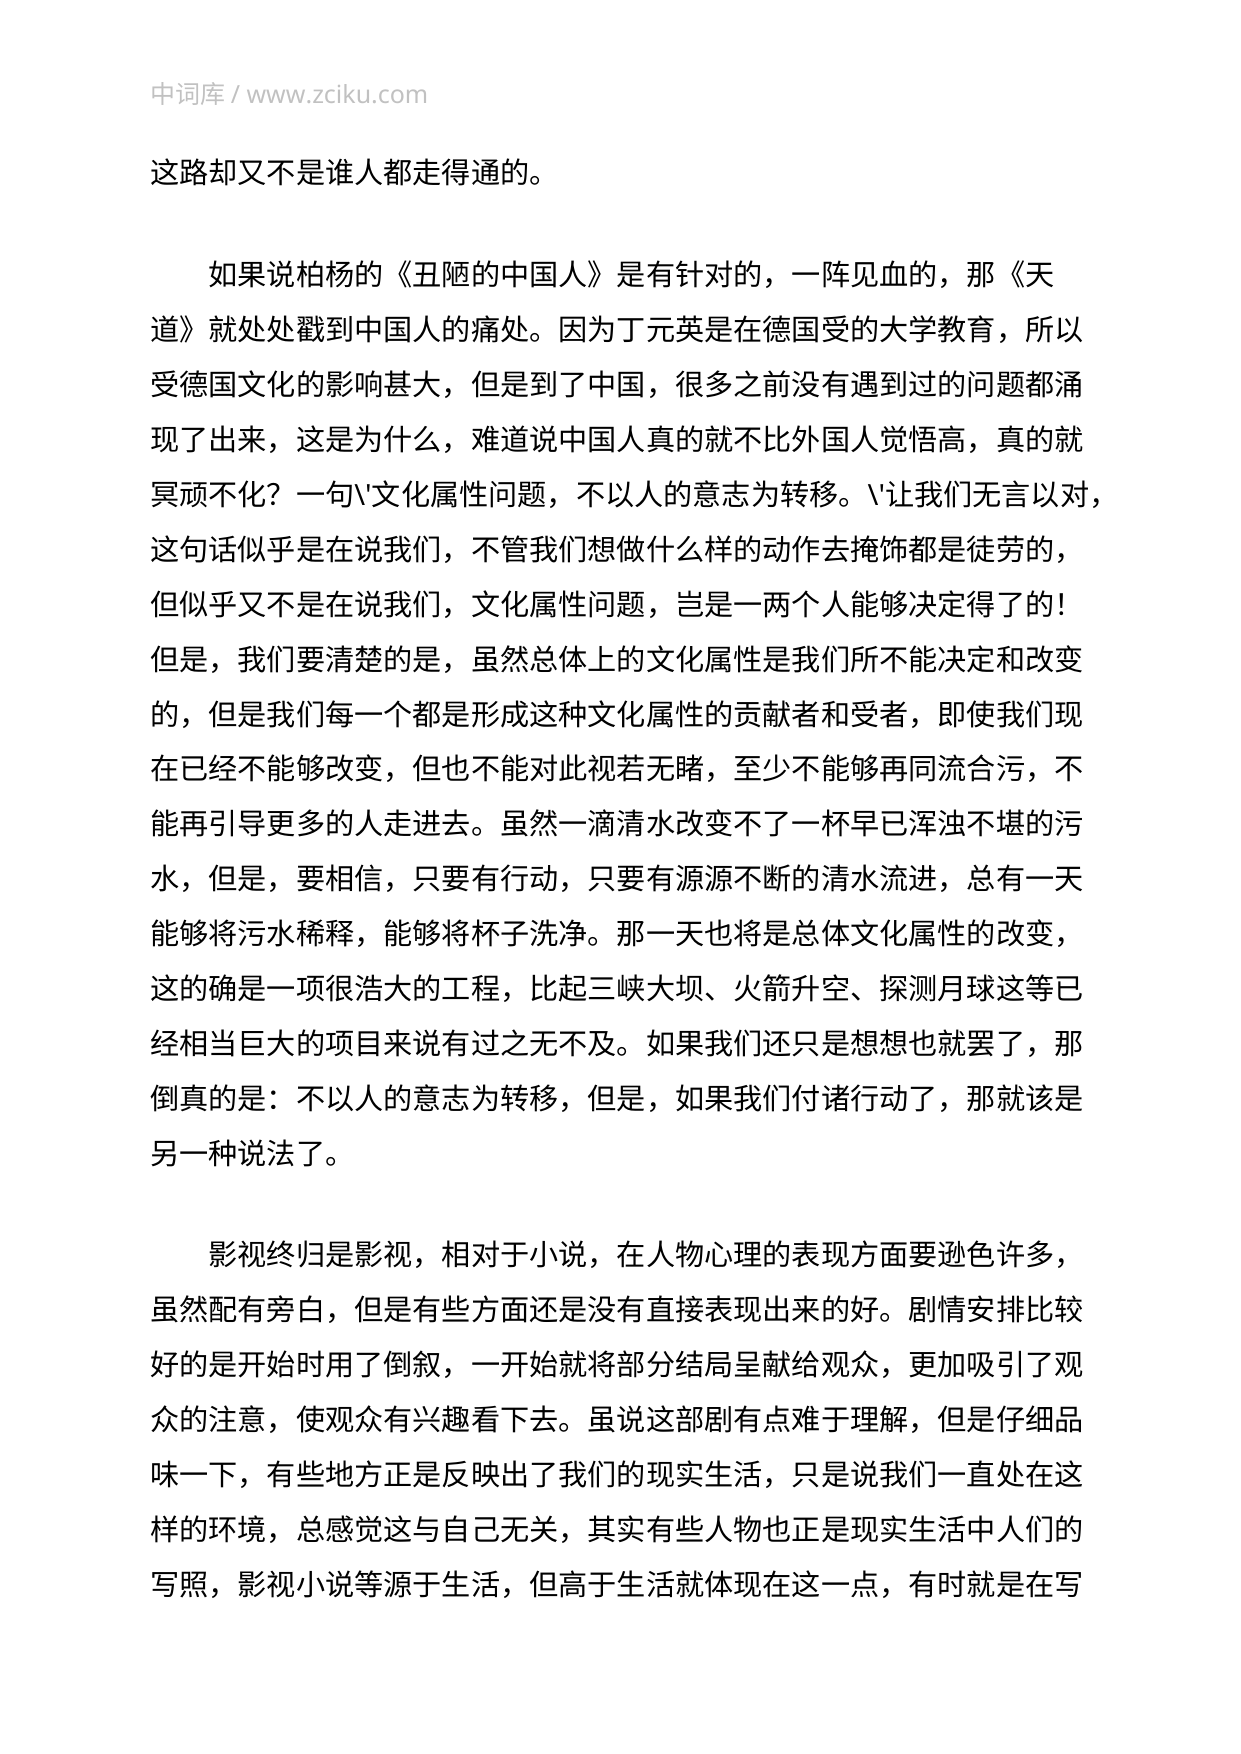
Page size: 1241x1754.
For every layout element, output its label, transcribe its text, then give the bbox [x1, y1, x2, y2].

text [150, 150, 1090, 192]
text 如果说柏杨的《丑陋的中国人》是有针对的，一阵见血的，那《天道》就处处戳到中国人的痛处。因为丁元英是在德国受的大学教育，所以受德国文化的影响甚大，但是到了中国，很多之前没有遇到过的问题都涌现了出来，这是为什么，难道说中国人真的就不比外国人觉悟高，真的就冥顽不化？一句\'文化属性问题，不以人的意志为转移。\'让我们无言以对，这句话似乎是在说我们，不管我们想做什么样的动作去掩饰都是徒劳的，但似乎又不是在说我们，文化属性问题，岂是一两个人能够决定得了的！但是，我们要清楚的是，虽然总体上的文化属性是我们所不能决定和改变的，但是我们每一个都是形成这种文化属性的贡献者和受者，即使我们现在已经不能够改变，但也不能对此视若无睹，至少不能够再同流合污，不能再引导更多的人走进去。虽然一滴清水改变不了一杯早已浑浊不堪的污水，但是，要相信，只要有行动，只要有源源不断的清水流进，总有一天能够将污水稀释，能够将杯子洗净。那一天也将是总体文化属性的改变，这的确是一项很浩大的工程，比起三峡大坝、火箭升空、探测月球这等已经相当巨大的项目来说有过之无不及。如果我们还只是想想也就罢了，那倒真的是：不以人的意志为转移，但是，如果我们付诸行动了，那就该是另一种说法了。 [150, 252, 1090, 1172]
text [150, 1232, 1090, 1604]
